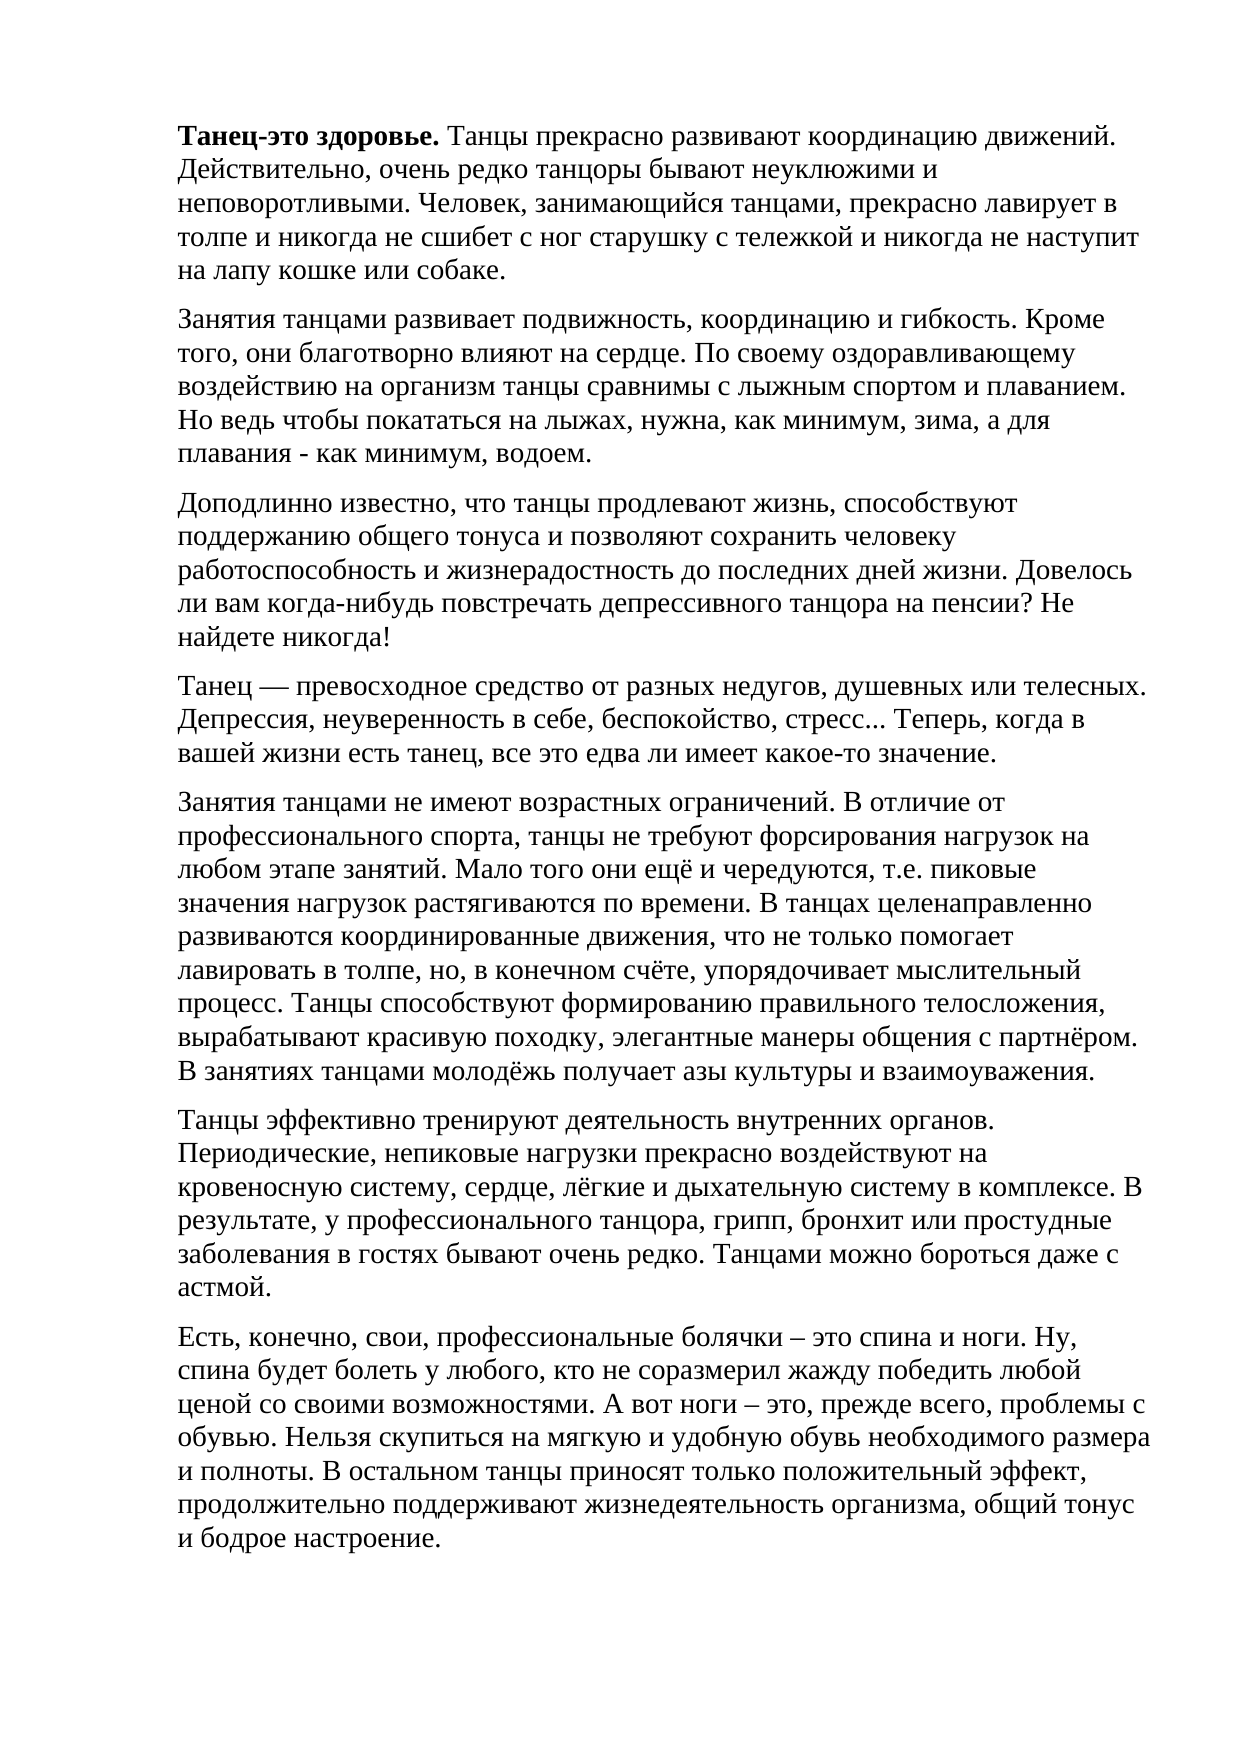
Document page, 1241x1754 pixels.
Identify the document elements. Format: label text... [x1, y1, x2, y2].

text Занятия танцами развивает подвижность, координацию и гибкость. Кроме того, они благотворно влияют на сердце. По своему оздоравливающему воздействию на организм танцы сравнимы с лыжным спортом и плаванием. Но ведь чтобы покататься на лыжах, нужна, как минимум, зима, а для плавания - как минимум, водоем. [177, 301, 1152, 469]
text Есть, конечно, свои, профессиональные болячки – это спина и ноги. Ну, спина будет болеть у любого, кто не соразмерил жажду победить любой ценой со своими возможностями. А вот ноги – это, прежде всего, проблемы с обувью. Нельзя скупиться на мягкую и удобную обувь необходимого размера и полноты. В остальном танцы приносят только положительный эффект, продолжительно поддерживают жизнедеятельность организма, общий тонус и бодрое настроение. [177, 1319, 1152, 1553]
text Доподлинно известно, что танцы продлевают жизнь, способствуют поддержанию общего тонуса и позволяют сохранить человеку работоспособность и жизнерадостность до последних дней жизни. Довелось ли вам когда-нибудь повстречать депрессивного танцора на пенсии? Не найдете никогда! [177, 485, 1152, 652]
text Танцы эффективно тренируют деятельность внутренних органов. Периодические, непиковые нагрузки прекрасно воздействуют на кровеносную систему, сердце, лёгкие и дыхательную систему в комплексе. В результате, у профессионального танцора, грипп, бронхит или простудные заболевания в гостях бывают очень редко. Танцами можно бороться даже с астмой. [177, 1102, 1152, 1303]
text Занятия танцами не имеют возрастных ограничений. В отличие от профессионального спорта, танцы не требуют форсирования нагрузок на любом этапе занятий. Мало того они ещё и чередуются, т.е. пиковые значения нагрузок растягиваются по времени. В танцах целенаправленно развиваются координированные движения, что не только помогает лавировать в толпе, но, в конечном счёте, упорядочивает мыслительный процесс. Танцы способствуют формированию правильного телосложения, вырабатывают красивую походку, элегантные манеры общения с партнёром. В занятиях танцами молодёжь получает азы культуры и взаимоуважения. [177, 784, 1152, 1086]
text Танец — превосходное средство от разных недугов, душевных или телесных. Депрессия, неуверенность в себе, беспокойство, стресс... Теперь, когда в вашей жизни есть танец, все это едва ли имеет какое-то значение. [177, 668, 1152, 769]
text Танец-это здоровье. Танцы прекрасно развивают координацию движений. Действительно, очень редко танцоры бывают неуклюжими и неповоротливыми. Человек, занимающийся танцами, прекрасно лавирует в толпе и никогда не сшибет с ног старушку с тележкой и никогда не наступит на лапу кошке или собаке. [177, 118, 1152, 286]
